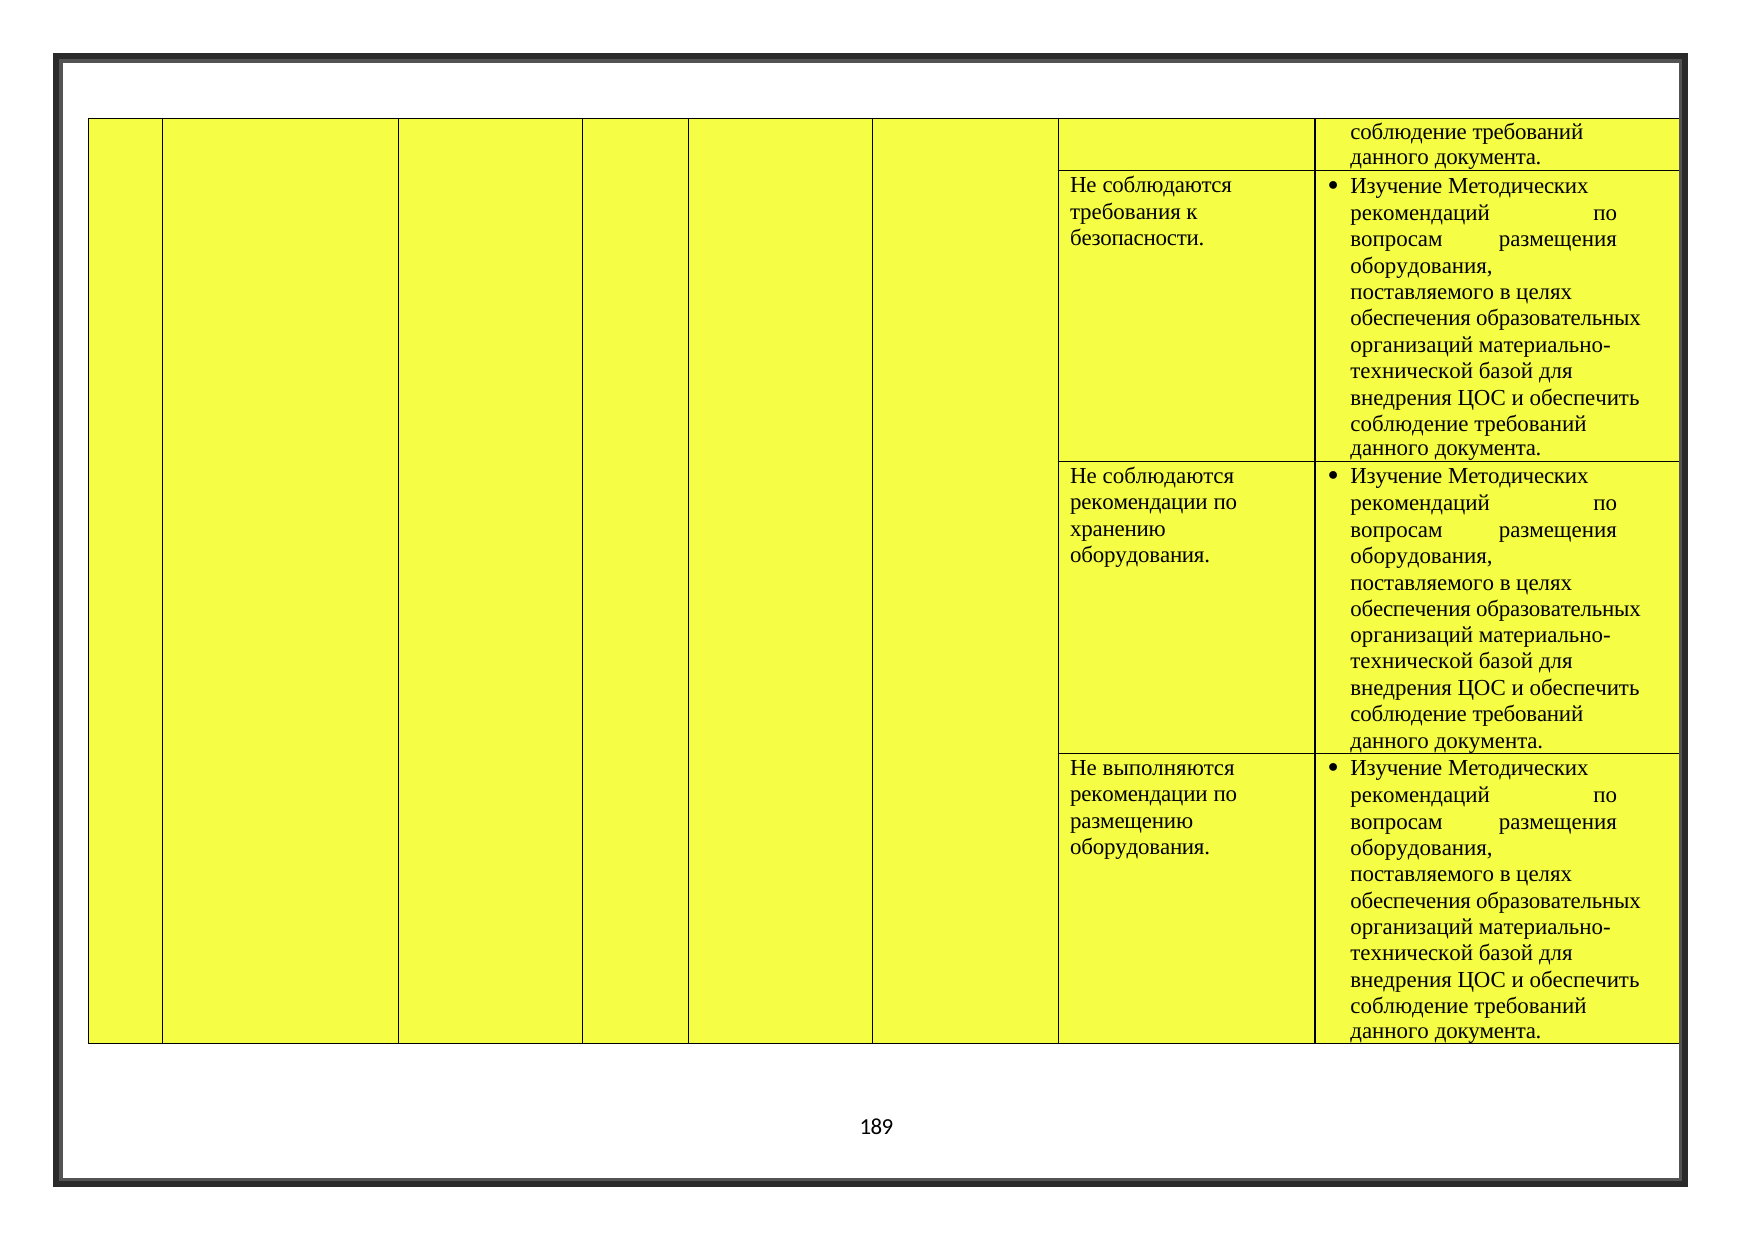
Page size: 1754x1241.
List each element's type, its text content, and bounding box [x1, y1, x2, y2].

table_header соблюдение требований данного документа. [1316, 119, 1679, 170]
table_header [689, 119, 872, 1043]
table_header [163, 119, 398, 1043]
table_cell Не выполняются рекомендации по размещению оборудования. [1059, 754, 1314, 1043]
table_cell Изучение Методических рекомендаций по вопросам размещения оборудования, поставляемого в целях обеспечения образовательных организаций материально- технической базой для внедрения ЦОС и обеспечить соблюдение требований данного документа. [1316, 462, 1679, 753]
table_header [399, 119, 582, 1043]
table_header [873, 119, 1058, 1043]
table_header [89, 119, 162, 1043]
table_cell Не соблюдаются рекомендации по хранению оборудования. [1059, 462, 1314, 753]
table_header [583, 119, 688, 1043]
table_cell Изучение Методических рекомендаций по вопросам размещения оборудования, поставляемого в целях обеспечения образовательных организаций материально- технической базой для внедрения ЦОС и обеспечить соблюдение требований данного документа. [1316, 754, 1679, 1043]
table_cell Не соблюдаются требования к безопасности. [1059, 171, 1314, 461]
table_header [1059, 119, 1314, 170]
table_cell Изучение Методических рекомендаций по вопросам размещения оборудования, поставляемого в целях обеспечения образовательных организаций материально- технической базой для внедрения ЦОС и обеспечить соблюдение требований данного документа. [1316, 171, 1679, 461]
